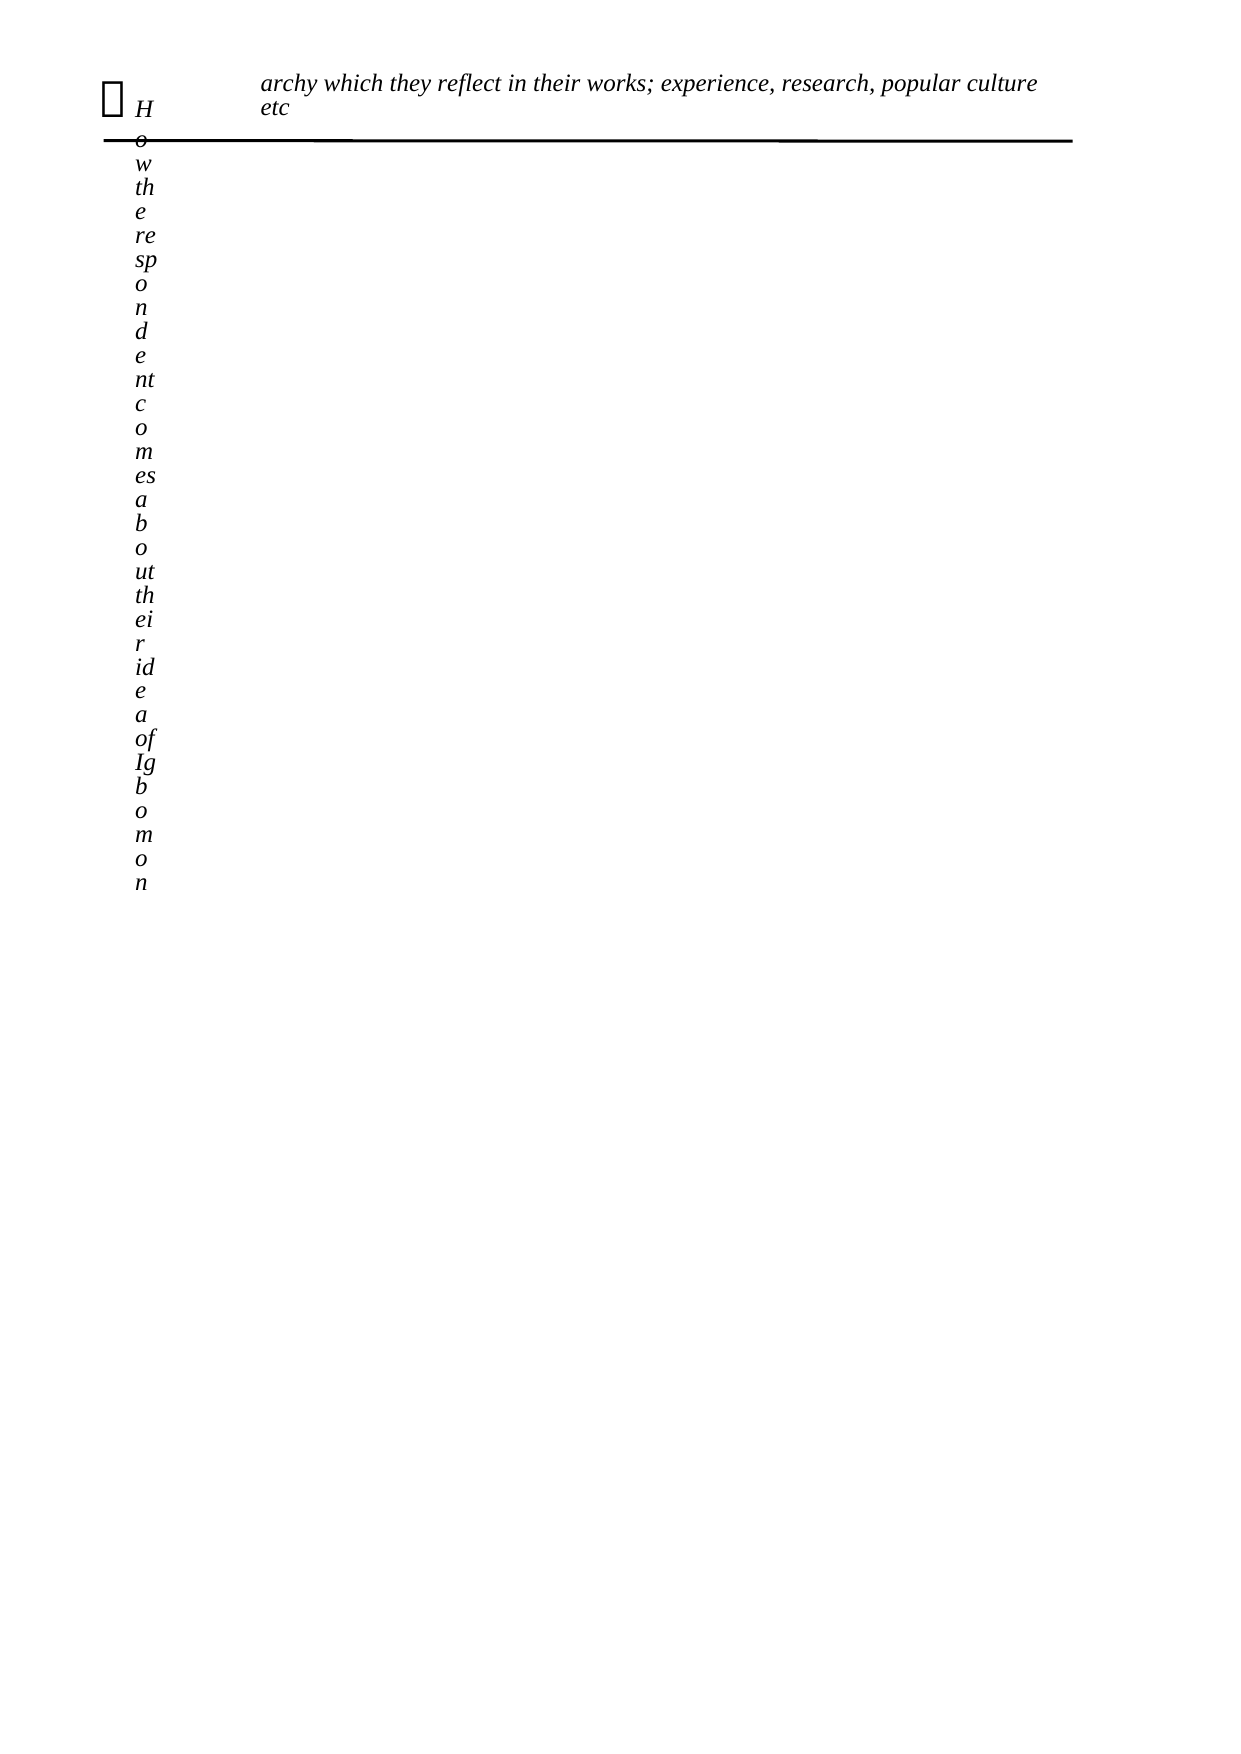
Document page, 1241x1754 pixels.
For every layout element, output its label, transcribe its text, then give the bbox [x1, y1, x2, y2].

list How the respondent comes about their idea of Igbo monarchy which they reflect in their works; experience, research, popular culture etc [135, 73, 158, 896]
list How the respondent comes about their idea of Igbo monarchy which they reflect in their works; experience, research, popular culture etc [223, 73, 1058, 121]
